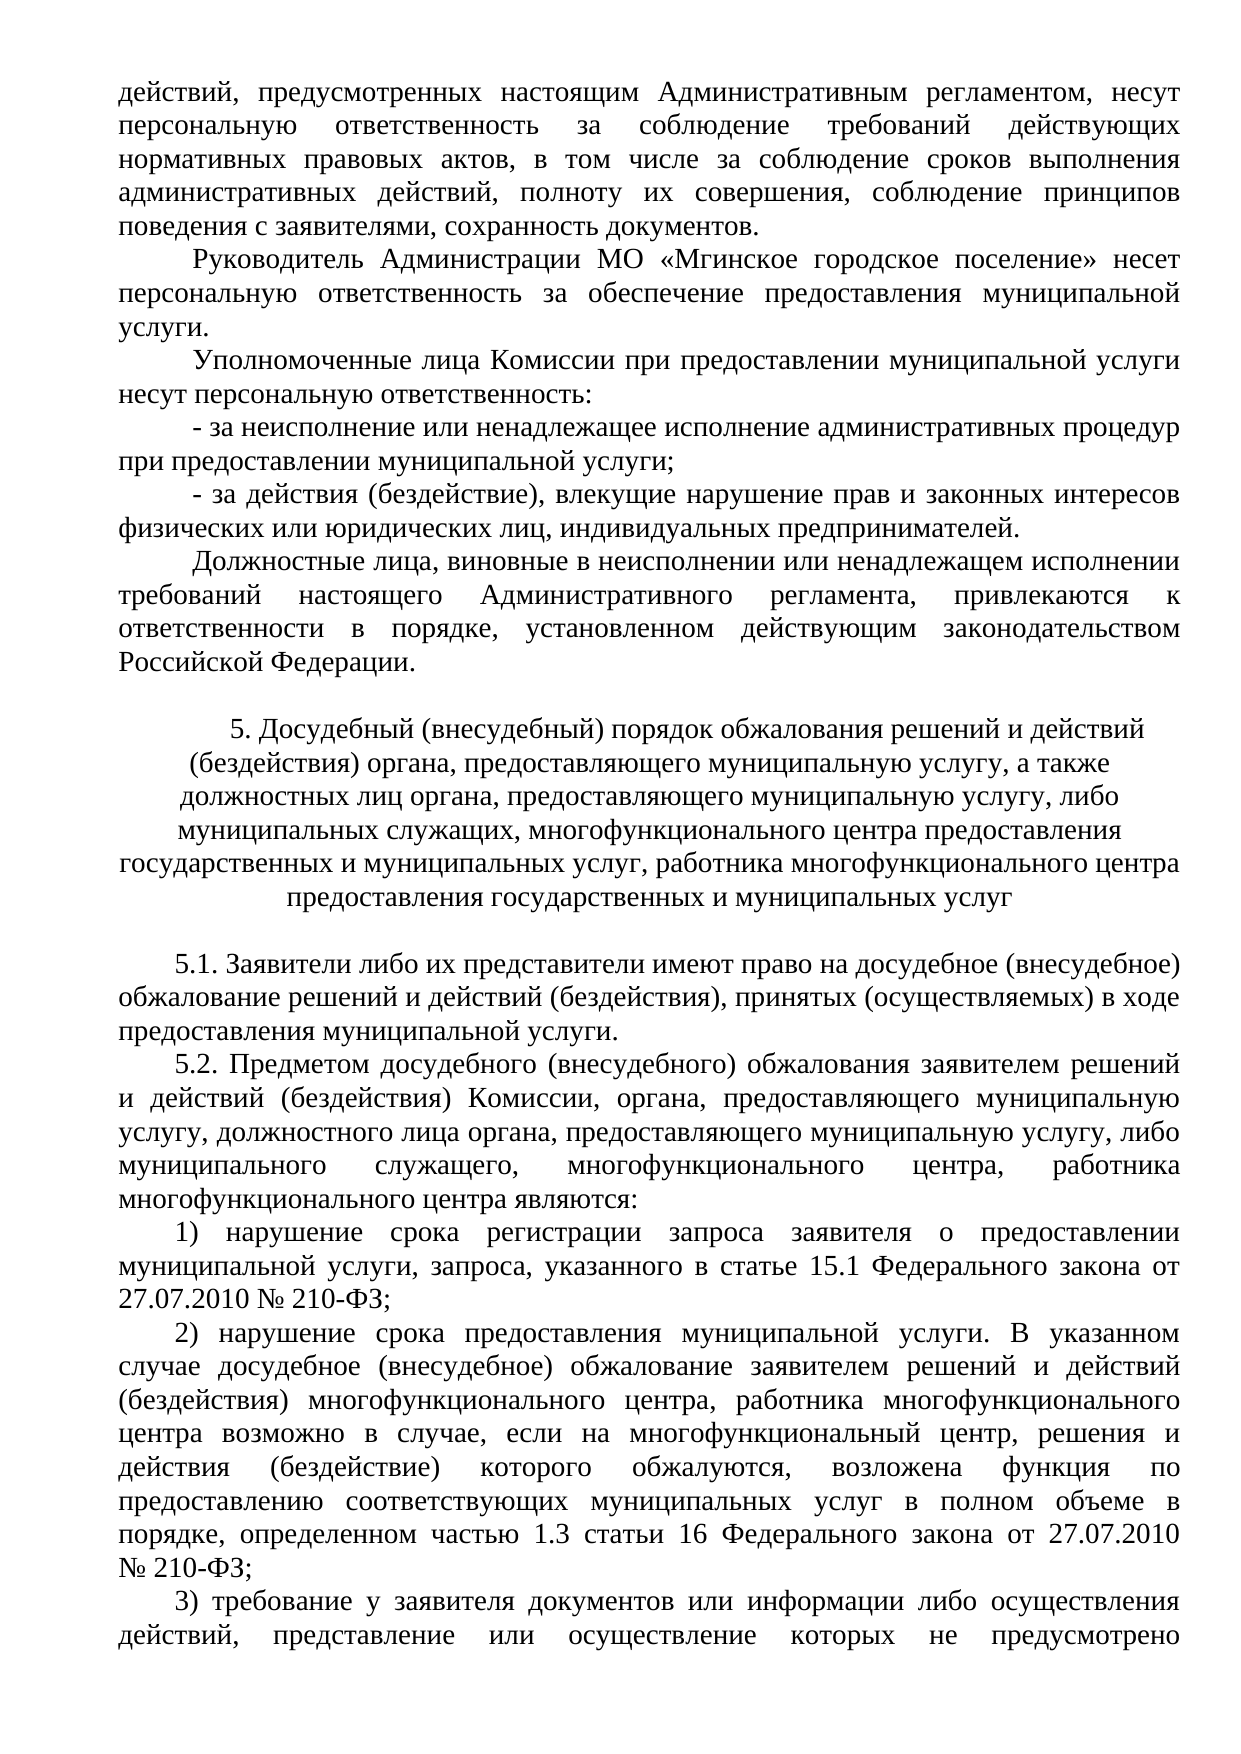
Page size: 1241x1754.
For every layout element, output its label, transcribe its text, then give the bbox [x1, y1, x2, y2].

text 5.2. Предметом досудебного (внесудебного) обжалования заявителем решений и действий (бездействия) Комиссии, органа, предоставляющего муниципальную услугу, должностного лица органа, предоставляющего муниципальную услугу, либо муниципального служащего, многофункционального центра, работника многофункционального центра являются: [118, 1047, 1181, 1214]
text Уполномоченные лица Комиссии при предоставлении муниципальной услуги несут персональную ответственность: [118, 342, 1181, 409]
text 2) нарушение срока предоставления муниципальной услуги. В указанном случае досудебное (внесудебное) обжалование заявителем решений и действий (бездействия) многофункционального центра, работника многофункционального центра возможно в случае, если на многофункциональный центр, решения и действия (бездействие) которого обжалуются, возложена функция по предоставлению соответствующих муниципальных услуг в полном объеме в порядке, определенном частью 1.3 статьи 16 Федерального закона от 27.07.2010 № 210-ФЗ; [118, 1315, 1181, 1583]
text - за неисполнение или ненадлежащее исполнение административных процедур при предоставлении муниципальной услуги; [118, 409, 1181, 476]
text Должностные лица, виновные в неисполнении или ненадлежащем исполнении требований настоящего Административного регламента, привлекаются к ответственности в порядке, установленном действующим законодательством Российской Федерации. [118, 543, 1181, 678]
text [118, 1583, 1181, 1650]
text 5.1. Заявители либо их представители имеют право на досудебное (внесудебное) обжалование решений и действий (бездействия), принятых (осуществляемых) в ходе предоставления муниципальной услуги. [118, 946, 1181, 1047]
text - за действия (бездействие), влекущие нарушение прав и законных интересов физических или юридических лиц, индивидуальных предпринимателей. [118, 476, 1181, 543]
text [118, 74, 1181, 242]
text 1) нарушение срока регистрации запроса заявителя о предоставлении муниципальной услуги, запроса, указанного в статье 15.1 Федерального закона от 27.07.2010 № 210-ФЗ; [118, 1214, 1181, 1315]
text 5. Досудебный (внесудебный) порядок обжалования решений и действий (бездействия) органа, предоставляющего муниципальную услугу, а также должностных лиц органа, предоставляющего муниципальную услугу, либо муниципальных служащих, многофункционального центра предоставления государственных и муниципальных услуг, работника многофункционального центра предоставления государственных и муниципальных услуг [118, 711, 1181, 912]
text Руководитель Администрации МО «Мгинское городское поселение» несет персональную ответственность за обеспечение предоставления муниципальной услуги. [118, 242, 1181, 342]
